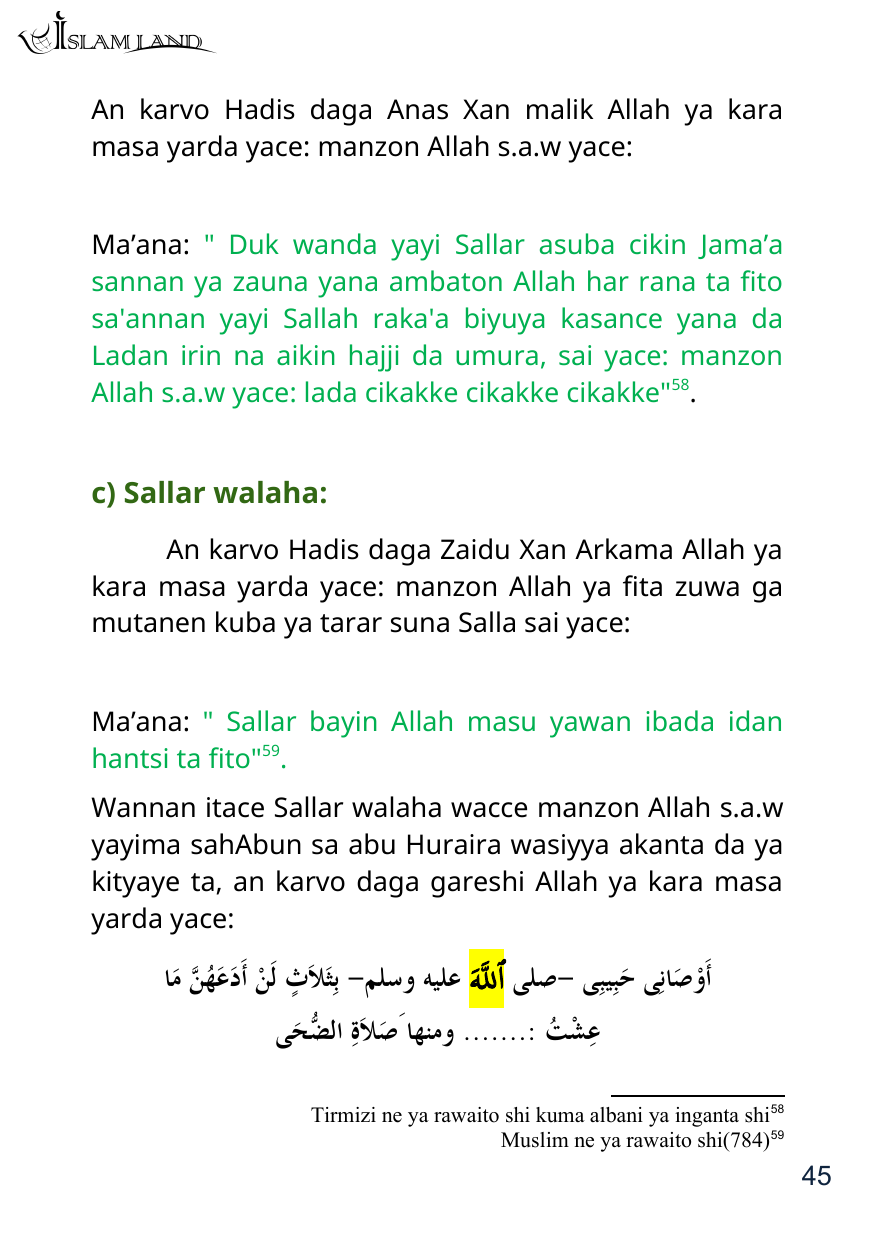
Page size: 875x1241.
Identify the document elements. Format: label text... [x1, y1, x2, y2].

text An karvo Hadis daga Zaidu Xan Arkama Allah ya kara masa yarda yace: manzon Allah ya fita zuwa ga mutanen kuba ya tarar suna Salla sai yace: [91, 530, 784, 641]
text c) Sallar walaha: [91, 472, 784, 512]
text Ma’ana: " Duk wanda yayi Sallar asuba cikin Jama’a sannan ya zauna yana ambaton Allah har rana ta fito sa'annan yayi Sallah raka'a biyuya kasance yana da Ladan irin na aikin hajji da umura, sai yace: manzon Allah s.a.w yace: lada cikakke cikakke cikakke". [91, 226, 784, 410]
text Wannan itace Sallar walaha wacce manzon Allah s.a.w yayima sahAbun sa abu Huraira wasiyya akanta da ya kityaye ta, an karvo daga gareshi Allah ya kara masa yarda yace: [91, 789, 784, 936]
picture [17, 11, 218, 54]
text أَوْصَانِى حَبِيبِى -صلى ٱللَّهَ عليه وسلم- بِثَلاَثٍ لَنْ أَدَعَهُنَّ مَا عِشْتُ :....... ومنها َصَلاَةِ الضُّحَى [91, 949, 784, 1059]
text Ma’ana: " Sallar bayin Allah masu yawan ibada idan hantsi ta fito". [91, 703, 784, 776]
text An karvo Hadis daga Anas Xan malik Allah ya kara masa yarda yace: manzon Allah s.a.w yace: [91, 90, 784, 164]
